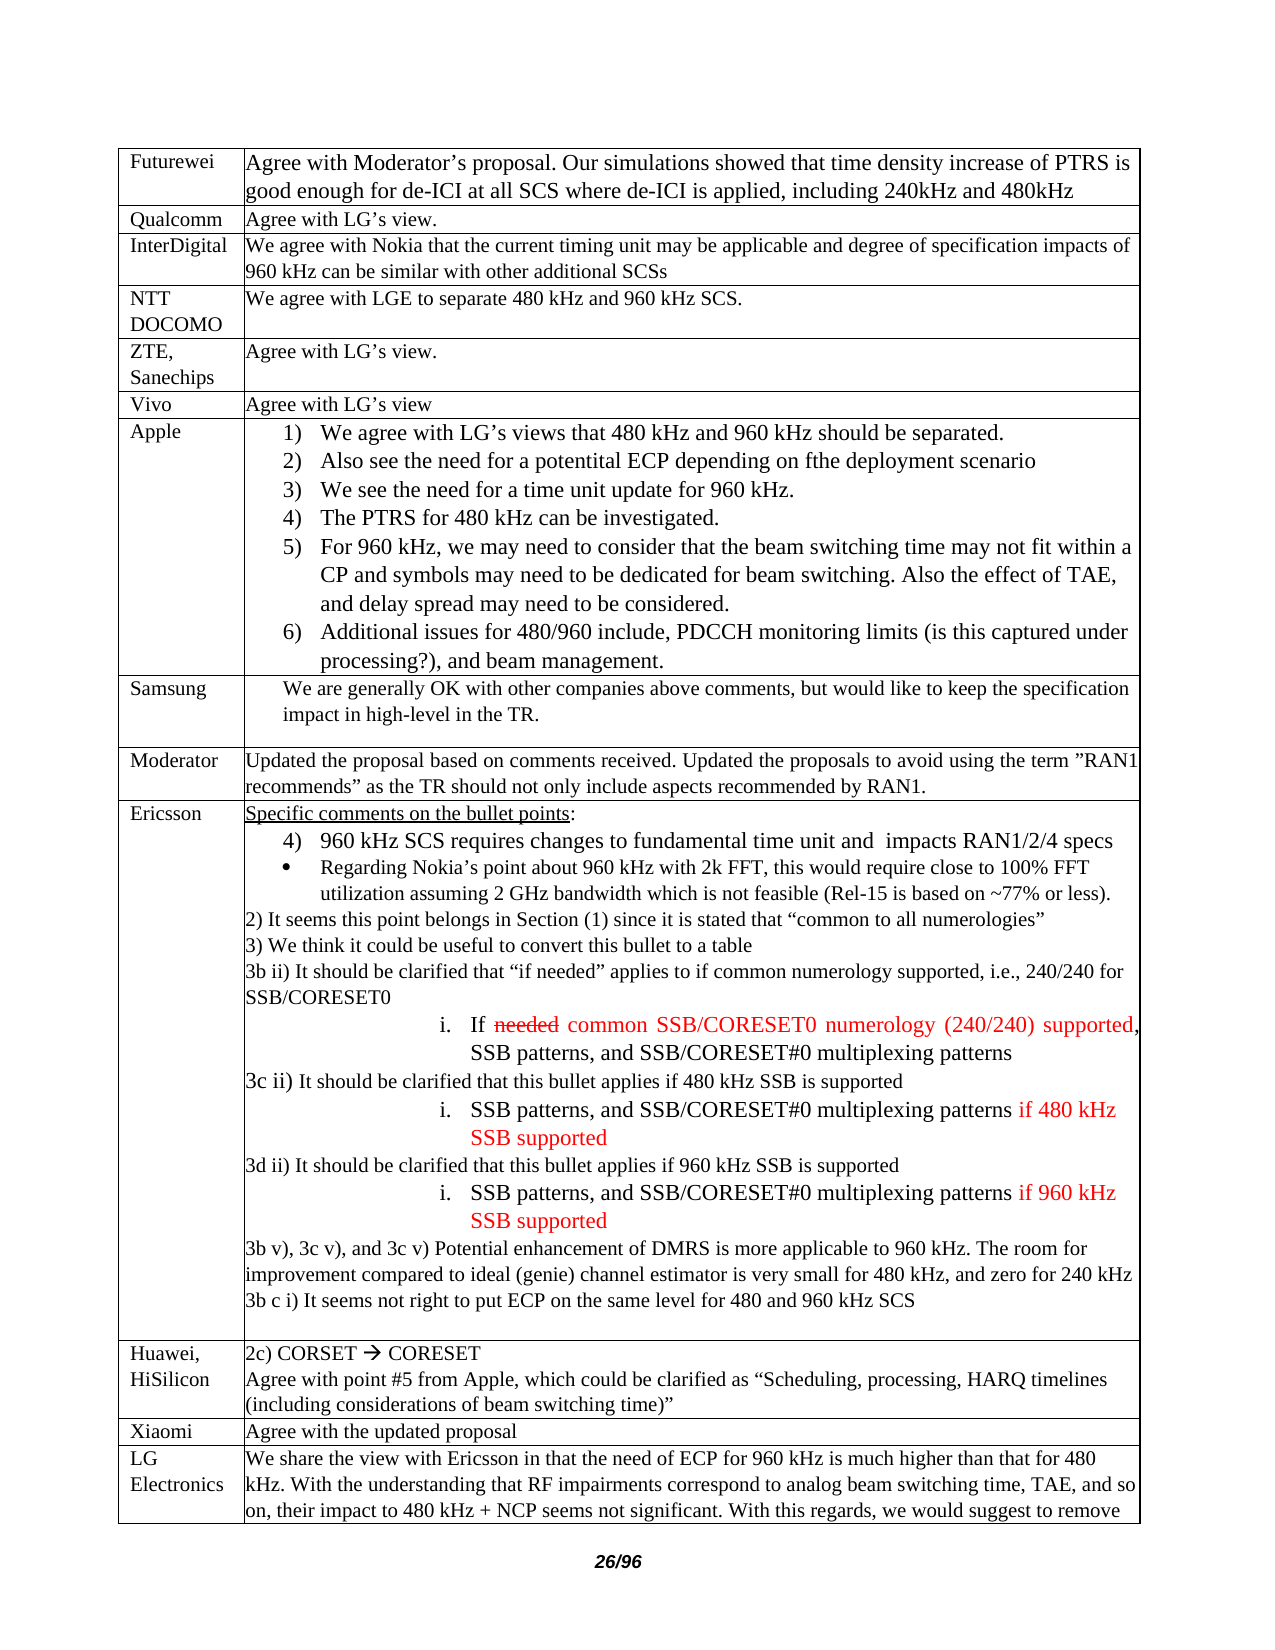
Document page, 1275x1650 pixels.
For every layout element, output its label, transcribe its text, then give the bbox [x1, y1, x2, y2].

table_cell Huawei, HiSilicon [119, 1341, 244, 1418]
table_cell Agree with the updated proposal [245, 1419, 1139, 1445]
table_cell Ericsson [119, 801, 244, 1339]
table_cell We agree with LGE to separate 480 kHz and 960 kHz SCS. [245, 286, 1139, 338]
table_cell Agree with LG’s view. [245, 339, 1139, 391]
table_cell We agree with LG’s views that 480 kHz and 960 kHz should be separated. Also see the need for a potentital ECP depending on fthe deployment scenario We see the need for a time unit update for 960 kHz. The PTRS for 480 kHz can be investigated. For 960 kHz, we may need to consider that the beam switching time may not fit within a CP and symbols may need to be dedicated for beam switching. Also the effect of TAE, and delay spread may need to be considered. Additional issues for 480/960 include, PDCCH monitoring limits (is this captured under processing?), and beam management. [245, 419, 1139, 675]
table_cell Xiaomi [119, 1419, 244, 1445]
table_cell Specific comments on the bullet points: 960 kHz SCS requires changes to fundamental time unit and impacts RAN1/2/4 specs Regarding Nokia’s point about 960 kHz with 2k FFT, this would require close to 100% FFT utilization assuming 2 GHz bandwidth which is not feasible (Rel-15 is based on ~77% or less). 2) It seems this point belongs in Section (1) since it is stated that “common to all numerologies” 3) We think it could be useful to convert this bullet to a table 3b ii) It should be clarified that “if needed” applies to if common numerology supported, i.e., 240/240 for SSB/CORESET0 If needed common SSB/CORESET0 numerology (240/240) supported, SSB patterns, and SSB/CORESET#0 multiplexing patterns 3c ii) It should be clarified that this bullet applies if 480 kHz SSB is supported SSB patterns, and SSB/CORESET#0 multiplexing patterns if 480 kHz SSB supported 3d ii) It should be clarified that this bullet applies if 960 kHz SSB is supported SSB patterns, and SSB/CORESET#0 multiplexing patterns if 960 kHz SSB supported 3b v), 3c v), and 3c v) Potential enhancement of DMRS is more applicable to 960 kHz. The room for improvement compared to ideal (genie) channel estimator is very small for 480 kHz, and zero for 240 kHz 3b c i) It seems not right to put ECP on the same level for 480 and 960 kHz SCS [245, 801, 1139, 1339]
table_cell Samsung [119, 676, 244, 747]
table_cell Agree with Moderator’s proposal. Our simulations showed that time density increase of PTRS is good enough for de-ICI at all SCS where de-ICI is applied, including 240kHz and 480kHz [245, 149, 1139, 205]
table_cell LG Electronics [119, 1446, 244, 1522]
table_cell Agree with LG’s view [245, 392, 1139, 418]
table_cell 2c) CORSET CORESET Agree with point #5 from Apple, which could be clarified as “Scheduling, processing, HARQ timelines (including considerations of beam switching time)” [245, 1341, 1139, 1418]
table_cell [245, 1446, 1139, 1522]
table_cell Futurewei [119, 149, 244, 205]
table_cell InterDigital [119, 234, 244, 285]
table_cell Updated the proposal based on comments received. Updated the proposals to avoid using the term ”RAN1 recommends” as the TR should not only include aspects recommended by RAN1. [245, 748, 1139, 800]
table_cell We agree with Nokia that the current timing unit may be applicable and degree of specification impacts of 960 kHz can be similar with other additional SCSs [245, 234, 1139, 285]
table_cell Apple [119, 419, 244, 675]
table_cell NTT DOCOMO [119, 286, 244, 338]
table_cell Moderator [119, 748, 244, 800]
table_cell Vivo [119, 392, 244, 418]
table_cell Qualcomm [119, 206, 244, 232]
table_cell We are generally OK with other companies above comments, but would like to keep the specification impact in high-level in the TR. [245, 676, 1139, 747]
table_cell ZTE, Sanechips [119, 339, 244, 391]
table_cell Agree with LG’s view. [245, 206, 1139, 232]
